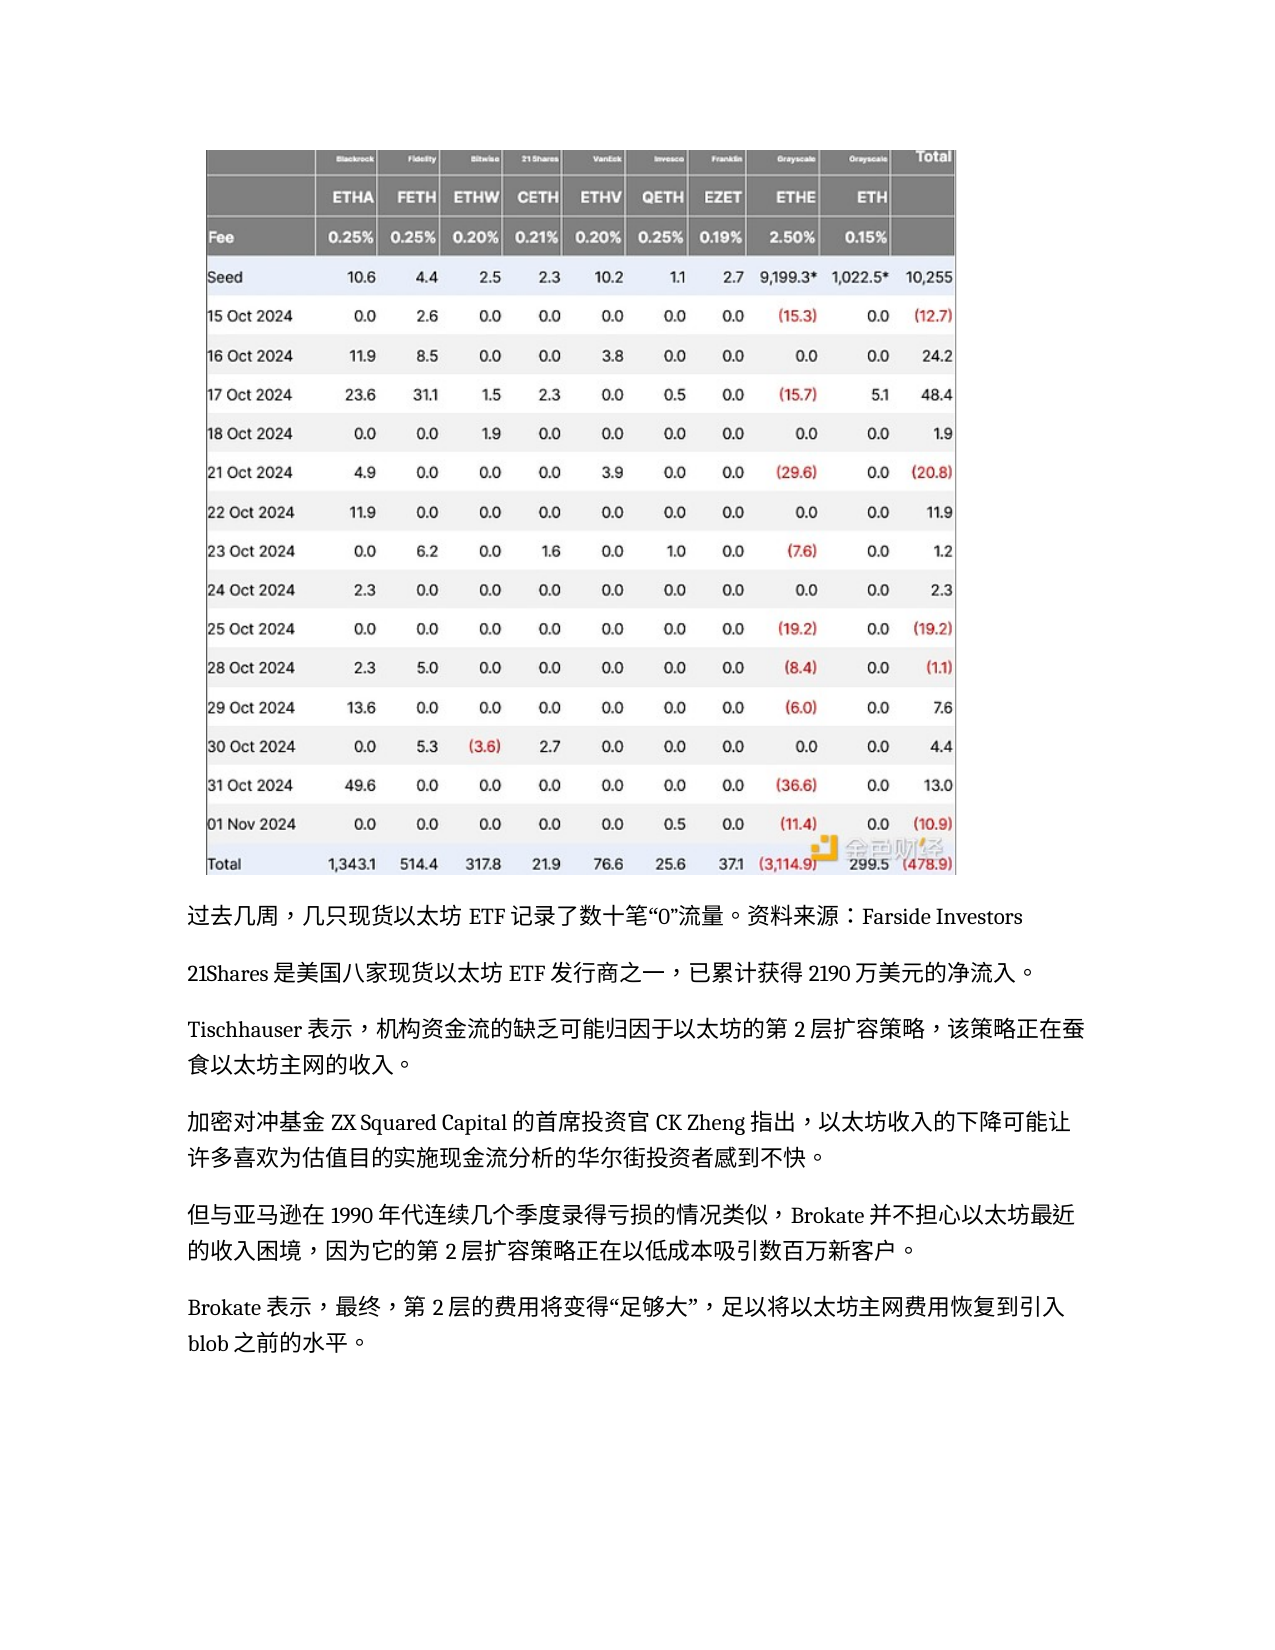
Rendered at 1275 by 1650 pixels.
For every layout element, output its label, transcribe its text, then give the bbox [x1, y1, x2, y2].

picture [206, 150, 957, 875]
text 过去几周，几只现货以太坊 ETF 记录了数十笔“0”流量。资料来源：Farside Investors [187, 900, 1087, 931]
text Tischhauser 表示，机构资金流的缺乏可能归因于以太坊的第 2 层扩容策略，该策略正在蚕食以太坊主网的收入。 [187, 1013, 1087, 1080]
text 加密对冲基金 ZX Squared Capital 的首席投资官 CK Zheng 指出，以太坊收入的下降可能让许多喜欢为估值目的实施现金流分析的华尔街投资者感到不快。 [187, 1106, 1087, 1173]
text 但与亚马逊在 1990 年代连续几个季度录得亏损的情况类似，Brokate 并不担心以太坊最近的收入困境，因为它的第 2 层扩容策略正在以低成本吸引数百万新客户。 [187, 1199, 1087, 1266]
text 21Shares 是美国八家现货以太坊 ETF 发行商之一，已累计获得 2190 万美元的净流入。 [187, 956, 1087, 988]
text Brokate 表示，最终，第 2 层的费用将变得“足够大”，足以将以太坊主网费用恢复到引入 blob 之前的水平。 [187, 1291, 1087, 1358]
